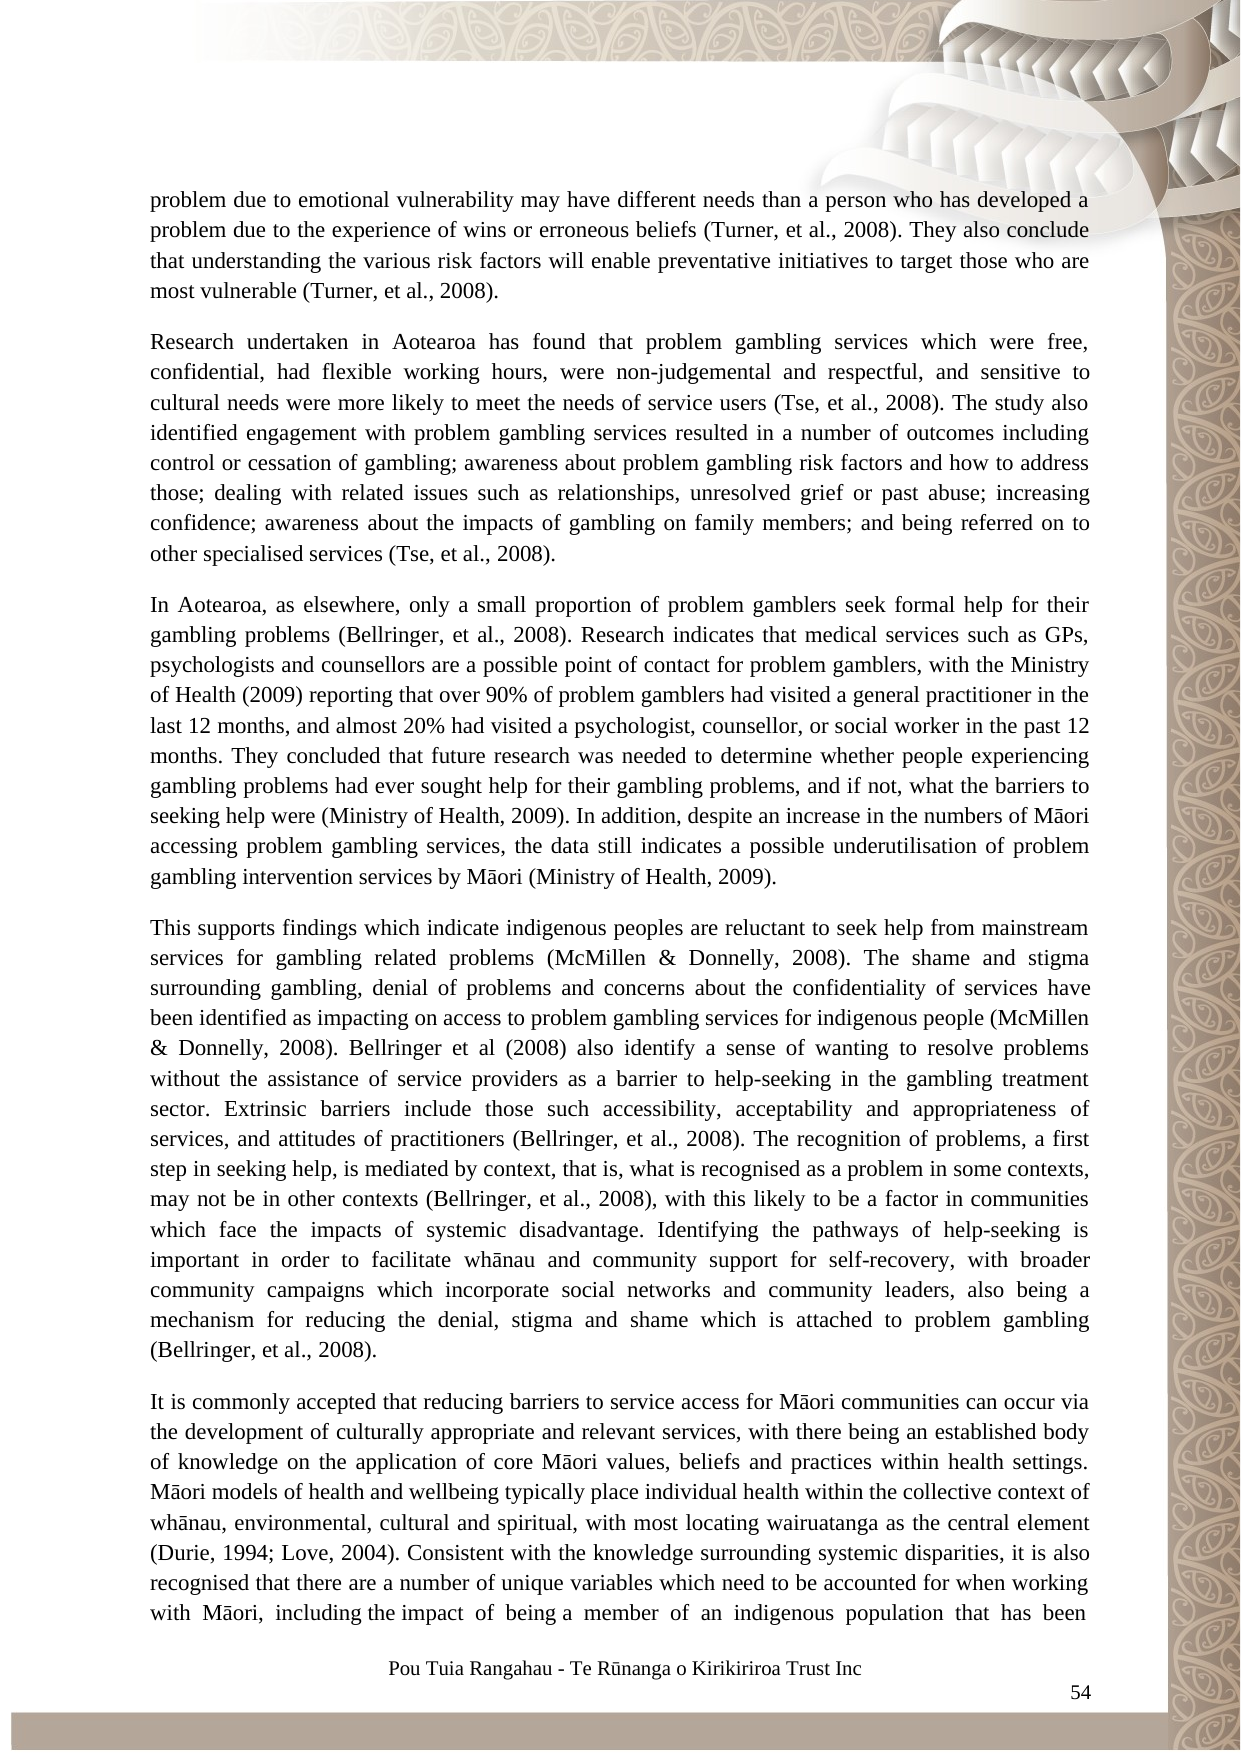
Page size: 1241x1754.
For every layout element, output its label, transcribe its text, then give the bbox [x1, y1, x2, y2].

text This supports findings which indicate indigenous peoples are reluctant to seek help from mainstream services for gambling related problems (McMillen & Donnelly, 2008). The shame and stigma surrounding gambling, denial of problems and concerns about the confidentiality of services have been identified as impacting on access to problem gambling services for indigenous people (McMillen & Donnelly, 2008). Bellringer et al (2008) also identify a sense of wanting to resolve problems without the assistance of service providers as a barrier to help-seeking in the gambling treatment sector. Extrinsic barriers include those such accessibility, acceptability and appropriateness of services, and attitudes of practitioners (Bellringer, et al., 2008). The recognition of problems, a first step in seeking help, is mediated by context, that is, what is recognised as a problem in some contexts, may not be in other contexts (Bellringer, et al., 2008), with this likely to be a factor in communities which face the impacts of systemic disadvantage. Identifying the pathways of help-seeking is important in order to facilitate whānau and community support for self-recovery, with broader community campaigns which incorporate social networks and community leaders, also being a mechanism for reducing the denial, stigma and shame which is attached to problem gambling (Bellringer, et al., 2008). [150, 914, 1091, 1363]
text It is commonly accepted that reducing barriers to service access for Māori communities can occur via the development of culturally appropriate and relevant services, with there being an established body of knowledge on the application of core Māori values, beliefs and practices within health settings. Māori models of health and wellbeing typically place individual health within the collective context of whānau, environmental, cultural and spiritual, with most locating wairuatanga as the central element (Durie, 1994; Love, 2004). Consistent with the knowledge surrounding systemic disparities, it is also recognised that there are a number of unique variables which need to be accounted for when working with Māori, including the impact of being a member of an indigenous population that has been [150, 1388, 1091, 1626]
text Research undertaken in Aotearoa has found that problem gambling services which were free, confidential, had flexible working hours, were non-judgemental and respectful, and sensitive to cultural needs were more likely to meet the needs of service users (Tse, et al., 2008). The study also identified engagement with problem gambling services resulted in a number of outcomes including control or cessation of gambling; awareness about problem gambling risk factors and how to address those; dealing with related issues such as relationships, unresolved grief or past abuse; increasing confidence; awareness about the impacts of gambling on family members; and being referred on to other specialised services (Tse, et al., 2008). [150, 328, 1091, 566]
text 54 [139, 1680, 1091, 1704]
text Pou Tuia Rangahau - Te Rūnanga o Kirikiriroa Trust Inc [388, 1656, 1099, 1680]
picture [10, 0, 1241, 1753]
text problem due to emotional vulnerability may have different needs than a person who has developed a problem due to the experience of wins or erroneous beliefs (Turner, et al., 2008). They also conclude that understanding the various risk factors will enable preventative initiatives to target those who are most vulnerable (Turner, et al., 2008). [150, 186, 1091, 303]
text In Aotearoa, as elsewhere, only a small proportion of problem gamblers seek formal help for their gambling problems (Bellringer, et al., 2008). Research indicates that medical services such as GPs, psychologists and counsellors are a possible point of contact for problem gamblers, with the Ministry of Health (2009) reporting that over 90% of problem gamblers had visited a general practitioner in the last 12 months, and almost 20% had visited a psychologist, counsellor, or social worker in the past 12 months. They concluded that future research was needed to determine whether people experiencing gambling problems had ever sought help for their gambling problems, and if not, what the barriers to seeking help were (Ministry of Health, 2009). In addition, despite an increase in the numbers of Māori accessing problem gambling services, the data still indicates a possible underutilisation of problem gambling intervention services by Māori (Ministry of Health, 2009). [150, 591, 1091, 889]
